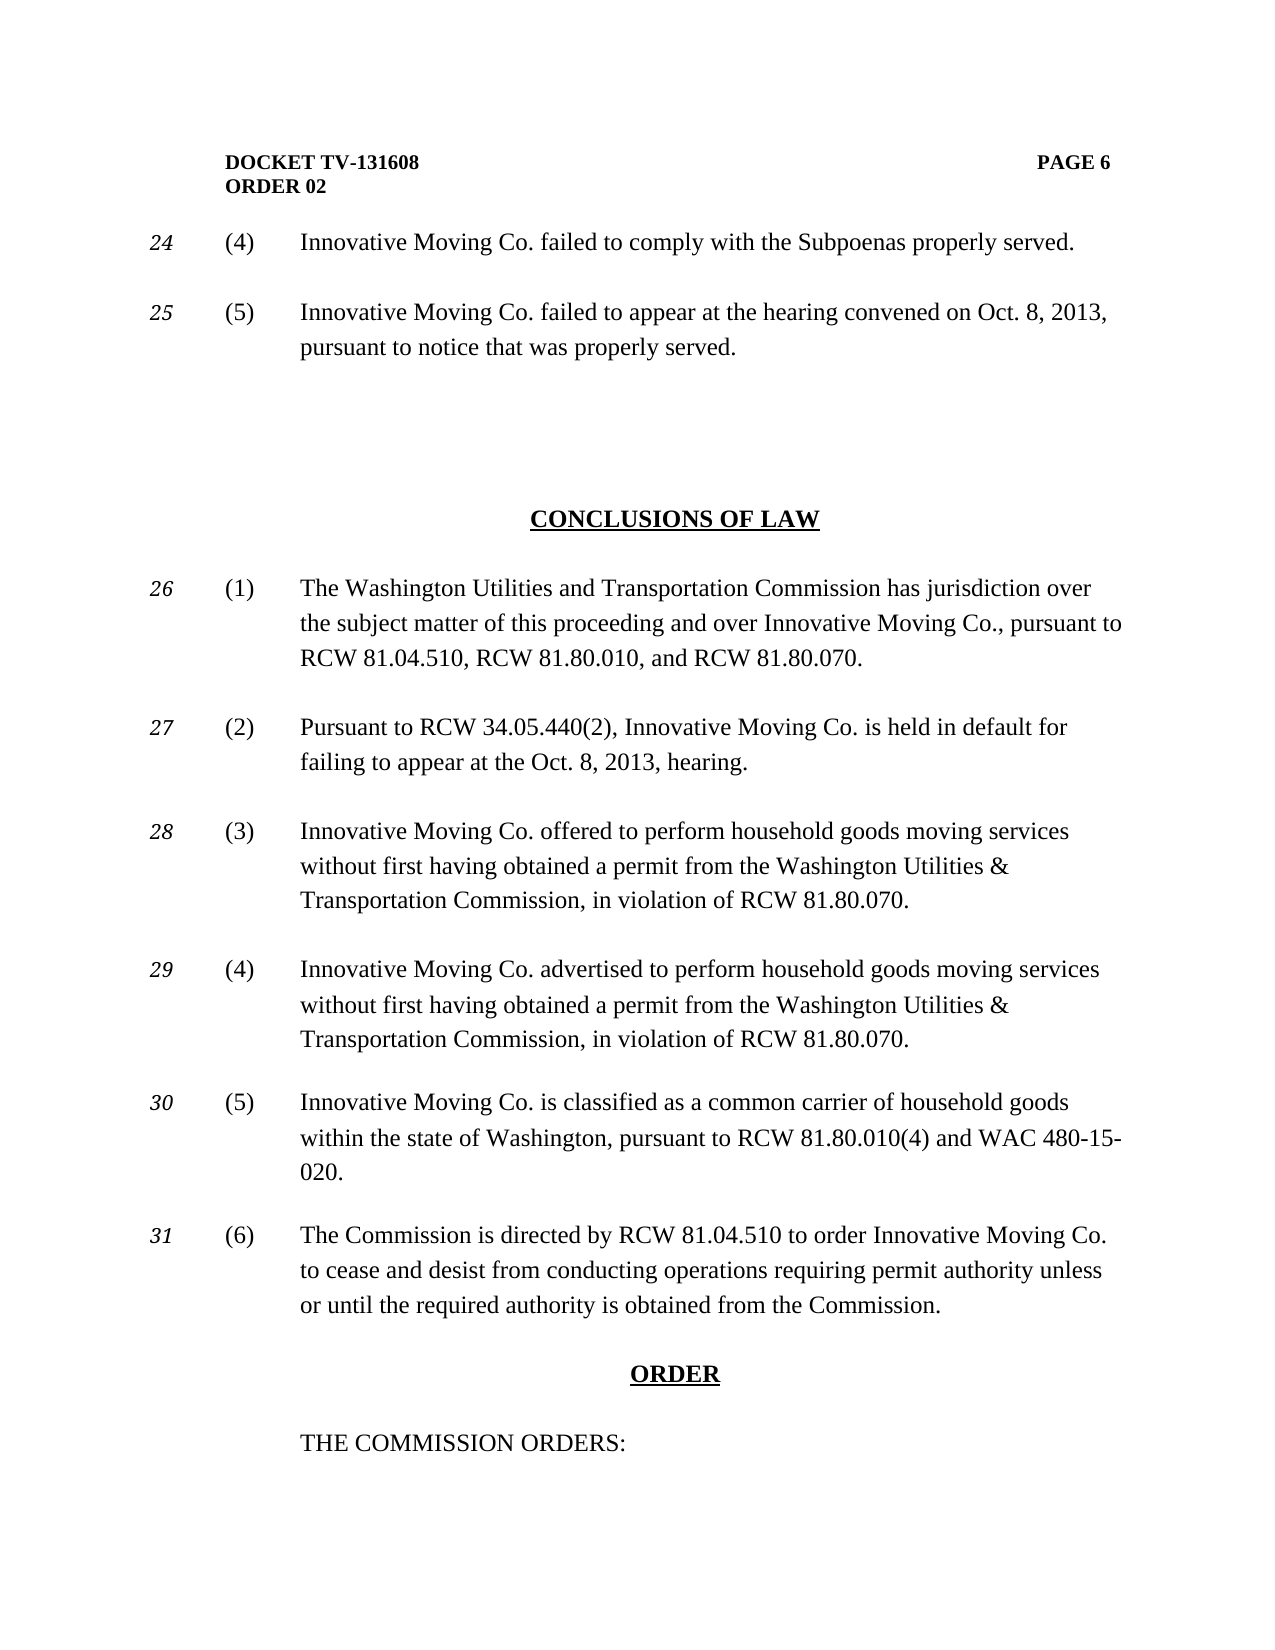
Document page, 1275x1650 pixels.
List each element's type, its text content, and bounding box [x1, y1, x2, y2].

list (3) offered to perform household goods moving services without first having obtained a permit from the Washington Utilities & Transportation Commission, in violation of RCW 81.80.070. [150, 816, 1125, 914]
list (4) failed to comply with the Subpoenas properly served. [150, 227, 1125, 291]
text THE COMMISSION ORDERS: [225, 1428, 1125, 1457]
list (2) Pursuant to RCW 34.05.440(2), is held in default for failing to appear at the Oct. 8, 2013, hearing. [150, 712, 1125, 776]
list (5) failed to appear at the hearing convened on Oct. 8, 2013, pursuant to notice that was properly served. [150, 297, 1125, 395]
text CONCLUSIONS OF LAW [225, 504, 1125, 533]
list (5) is classified as a common carrier of household goods within the state of Washington, pursuant to RCW 81.80.010(4) and WAC 480-15-020. [150, 1087, 1125, 1186]
list (1) The Washington Utilities and Transportation Commission has jurisdiction over the subject matter of this proceeding and over , pursuant to RCW 81.04.510, RCW 81.80.010, and RCW 81.80.070. [150, 573, 1125, 706]
list (4) advertised to perform household goods moving services without first having obtained a permit from the Washington Utilities & Transportation Commission, in violation of RCW 81.80.070. [150, 954, 1125, 1053]
text ORDER [225, 1359, 1125, 1388]
list (6) The Commission is directed by RCW 81.04.510 to order to cease and desist from conducting operations requiring permit authority unless or until the required authority is obtained from the Commission. [150, 1220, 1125, 1319]
